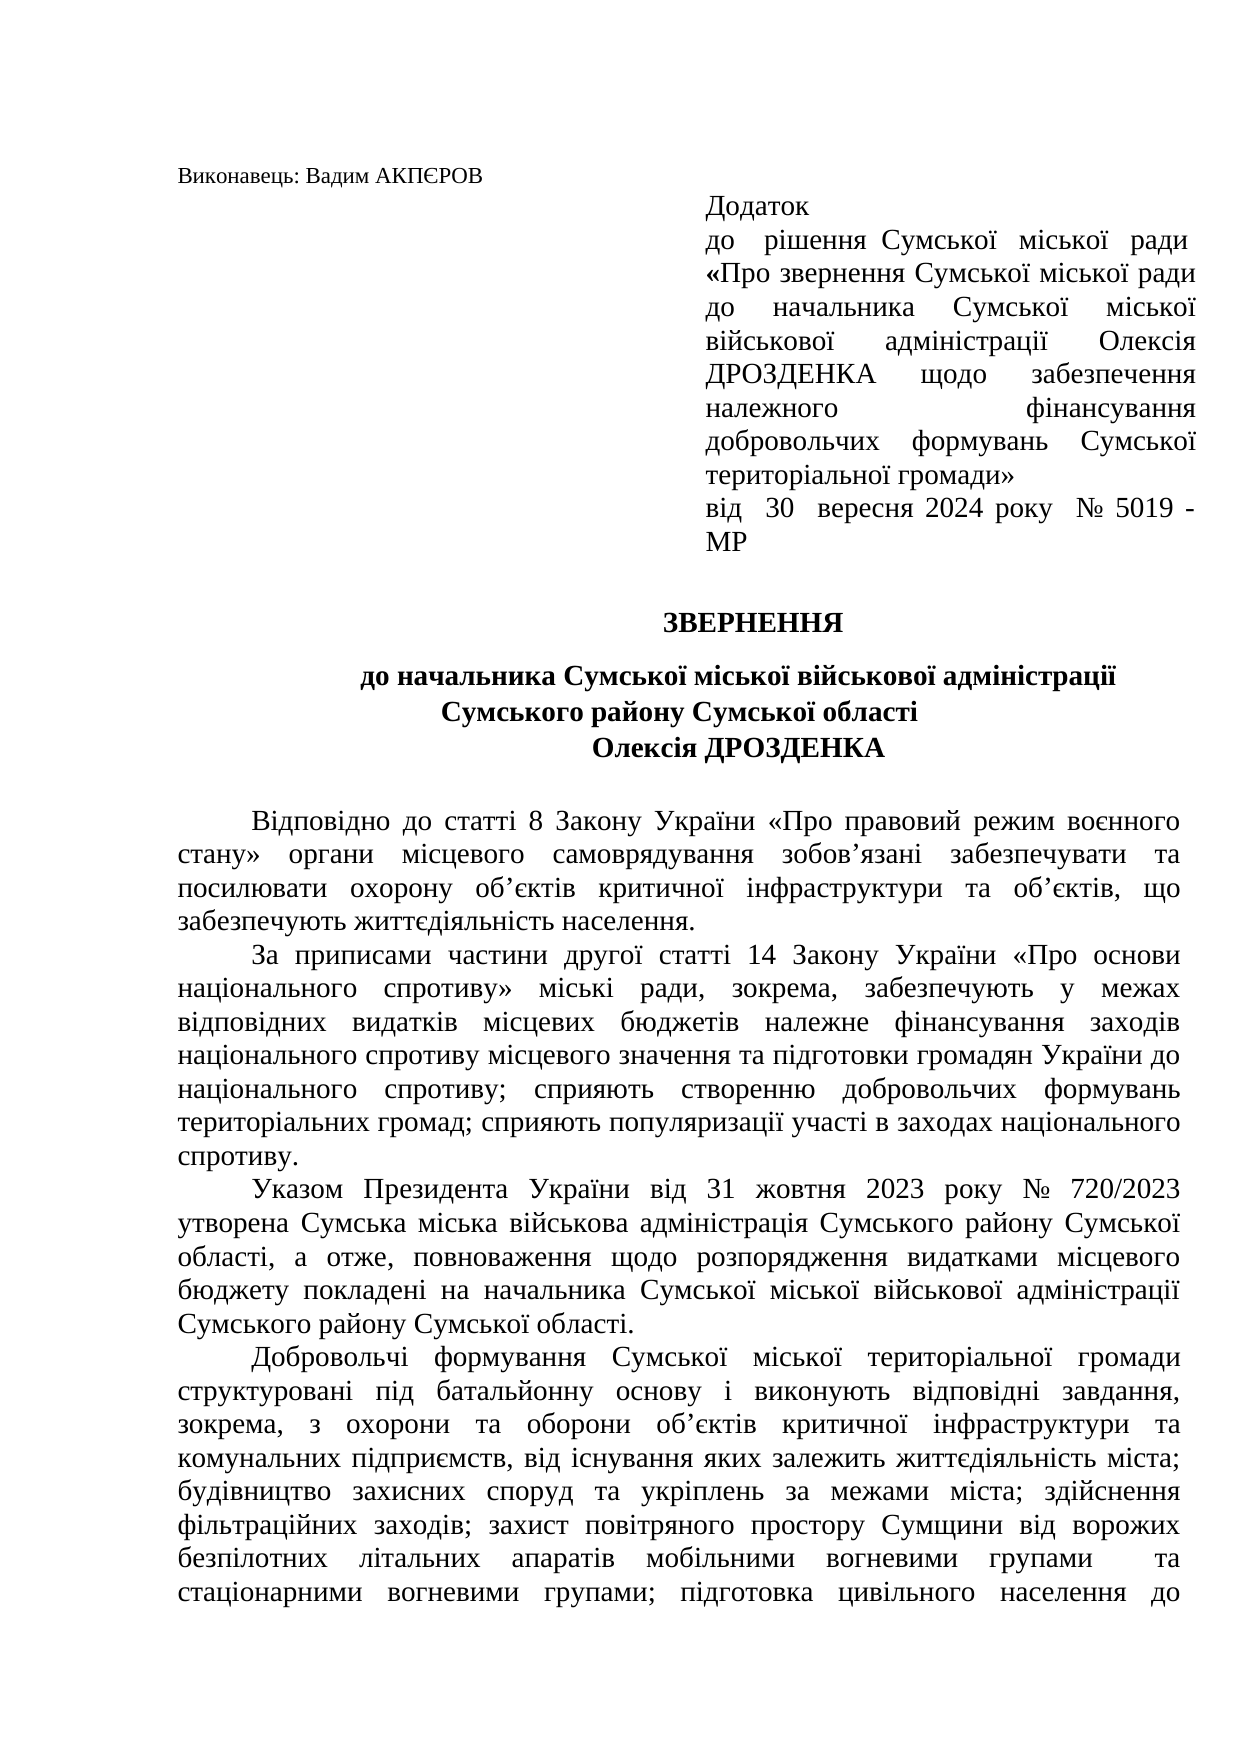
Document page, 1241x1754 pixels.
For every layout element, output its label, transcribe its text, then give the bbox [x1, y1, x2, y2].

text до начальника Сумської міської військової адміністрації Сумського району Сумської області [177, 658, 1181, 728]
text Відповідно до статті 8 Закону України «Про правовий режим воєнного стану» органи місцевого самоврядування зобов’язані забезпечувати та посилювати охорону об’єктів критичної інфраструктури та об’єктів, що забезпечують життєдіяльність населення. [177, 803, 1181, 937]
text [177, 1339, 1181, 1608]
text За приписами частини другої статті 14 Закону України «Про основи національного спротиву» міські ради, зокрема, забезпечують у межах відповідних видатків місцевих бюджетів належне фінансування заходів національного спротиву місцевого значення та підготовки громадян України до національного спротиву; сприяють створенню добровольчих формувань територіальних громад; сприяють популяризації участі в заходах національного спротиву. [177, 937, 1181, 1172]
text ЗВЕРНЕННЯ [177, 605, 1211, 639]
text Виконавець: Вадим АКПЄРОВ [177, 163, 1181, 188]
text Олексія ДРОЗДЕНКА [177, 730, 1181, 764]
text Указом Президента України від 31 жовтня 2023 року № 720/2023 утворена Сумська міська військова адміністрація Сумського району Сумської області, а отже, повноваження щодо розпорядження видатками місцевого бюджету покладені на начальника Сумської міської військової адміністрації Сумського району Сумської області. [177, 1172, 1181, 1339]
table_header Додаток до рішення Сумської міської ради «Про звернення Сумської міської ради до начальника Сумської міської військової адміністрації Олексія ДРОЗДЕНКА щодо забезпечення належного фінансування добровольчих формувань Сумської територіальної громади» від 30 вересня 2024 року № 5019 - МР [691, 189, 1207, 557]
